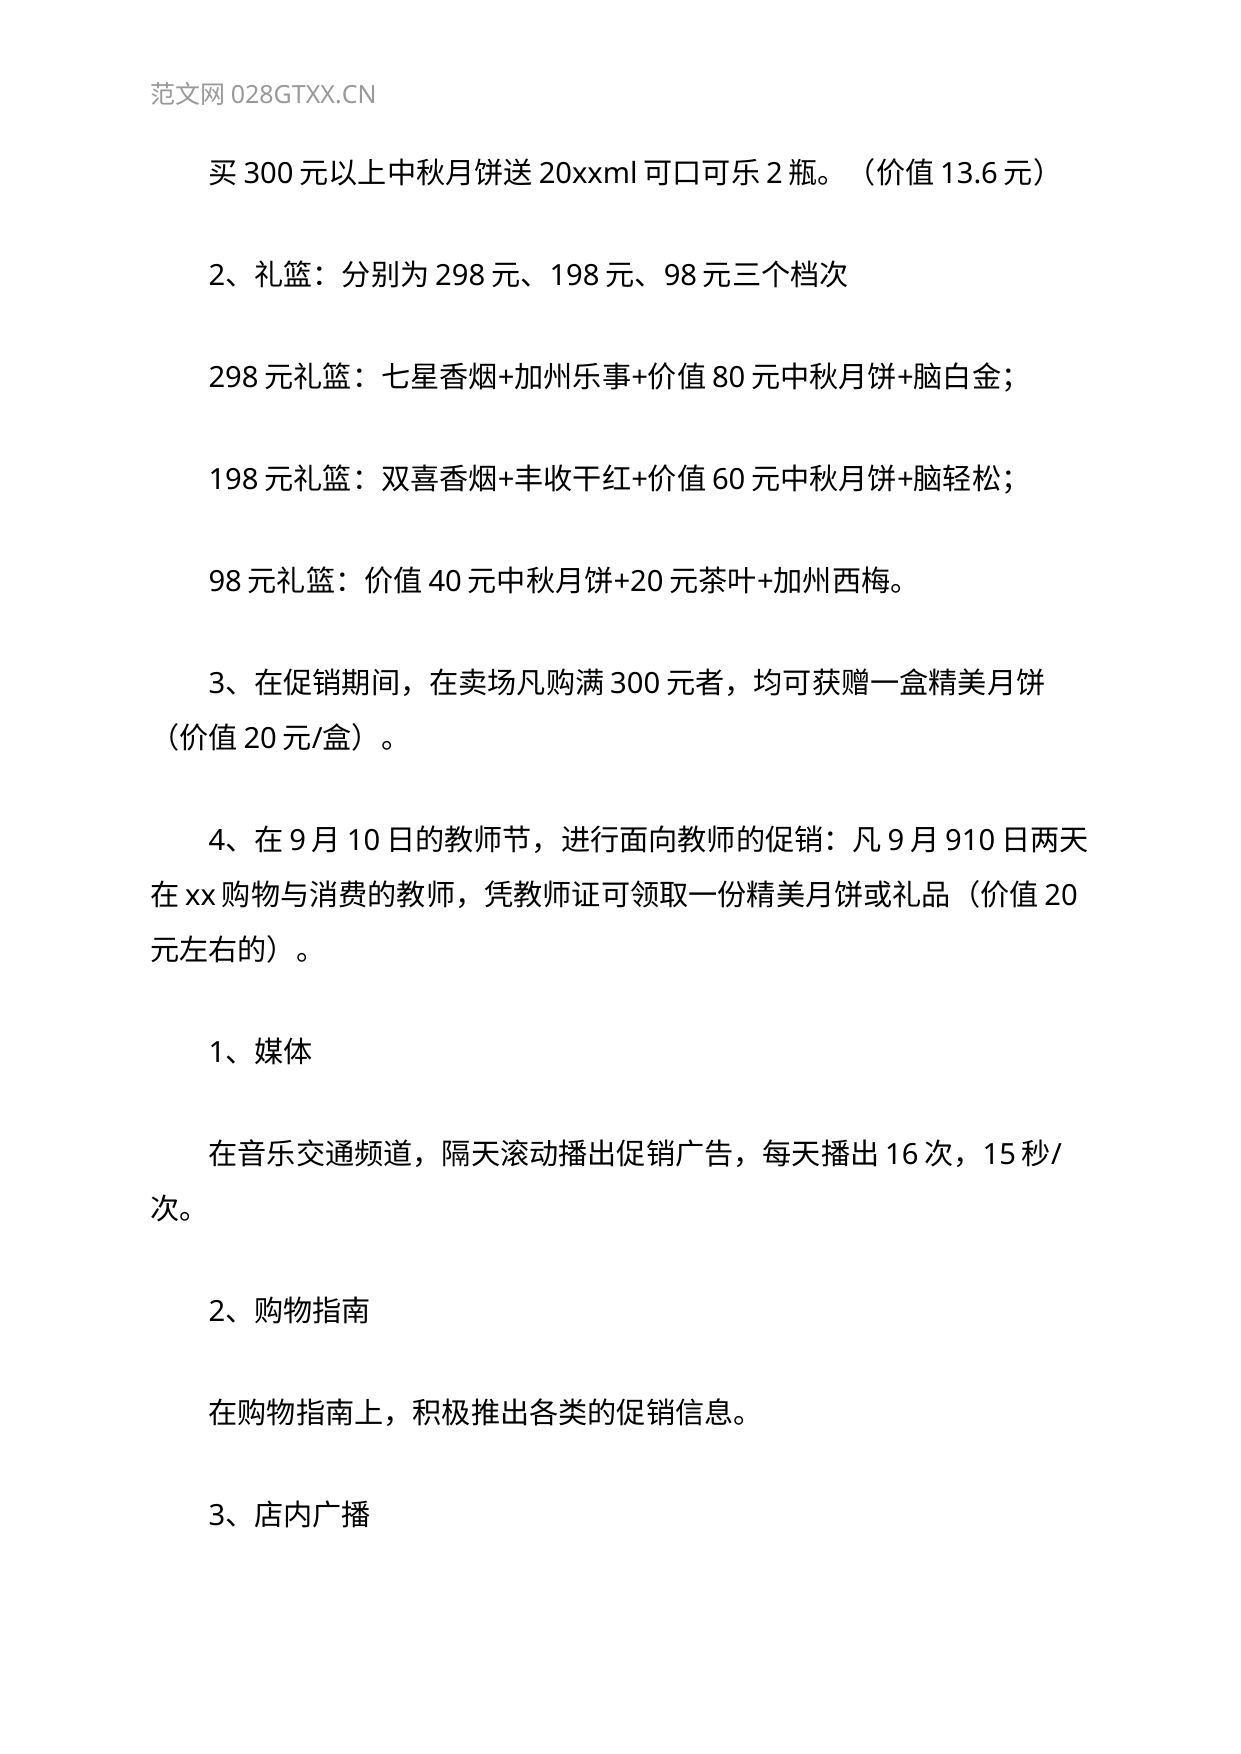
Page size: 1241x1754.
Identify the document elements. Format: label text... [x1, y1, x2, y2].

text 3、店内广播 [150, 1491, 1090, 1533]
text 1、媒体 [150, 1029, 1090, 1071]
text 4、在9月10日的教师节，进行面向教师的促销：凡9月910日两天在xx购物与消费的教师，凭教师证可领取一份精美月饼或礼品（价值20元左右的）。 [150, 817, 1090, 969]
text 在购物指南上，积极推出各类的促销信息。 [150, 1389, 1090, 1432]
text 3、在促销期间，在卖场凡购满300元者，均可获赠一盒精美月饼（价值20元/盒）。 [150, 660, 1090, 757]
text 98元礼篮：价值40元中秋月饼+20元茶叶+加州西梅。 [150, 558, 1090, 600]
text 2、购物指南 [150, 1287, 1090, 1330]
text 198元礼篮：双喜香烟+丰收干红+价值60元中秋月饼+脑轻松； [150, 456, 1090, 498]
text 298元礼篮：七星香烟+加州乐事+价值80元中秋月饼+脑白金； [150, 354, 1090, 396]
text 在音乐交通频道，隔天滚动播出促销广告，每天播出16次，15秒/次。 [150, 1131, 1090, 1228]
text 买300元以上中秋月饼送20xxml可口可乐2瓶。（价值13.6元） [150, 150, 1090, 192]
text 2、礼篮：分别为298元、198元、98元三个档次 [150, 252, 1090, 294]
